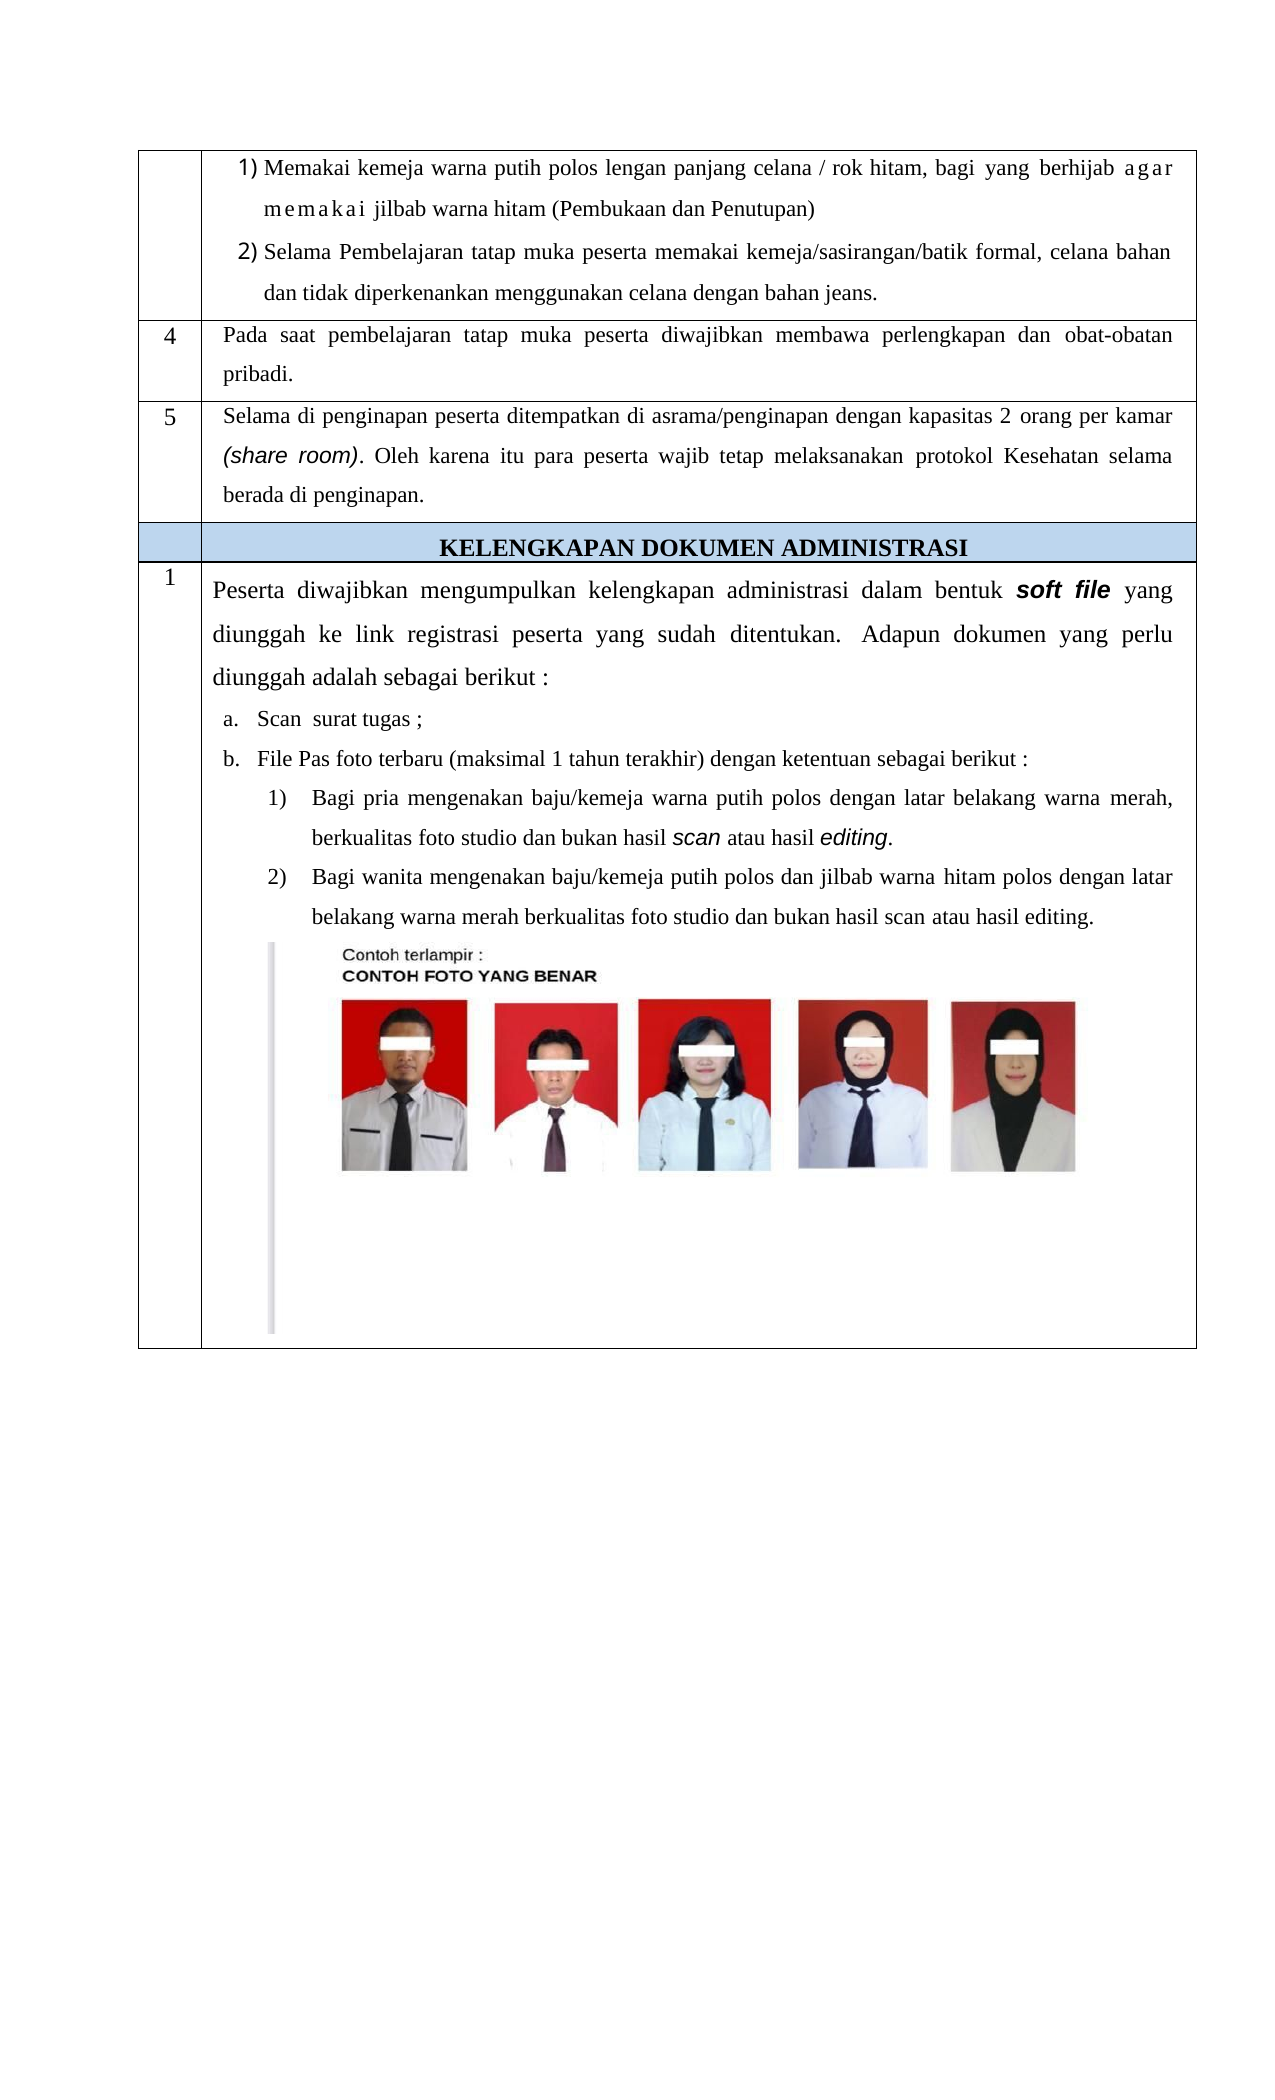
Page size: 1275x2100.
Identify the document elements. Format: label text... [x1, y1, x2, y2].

picture [267, 942, 1196, 1334]
table_cell [139, 523, 201, 561]
table_cell 1 [139, 563, 201, 1348]
table_cell KELENGKAPAN DOKUMEN ADMINISTRASI [202, 523, 1196, 561]
table_cell 3 [139, 151, 201, 320]
table_cell 4 [139, 321, 201, 401]
table_cell Pada saat pembelajaran tatap muka peserta diwajibkan membawa perlengkapan dan obat-obatan pribadi. [202, 321, 1196, 401]
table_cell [202, 151, 1196, 320]
table_cell Selama di penginapan peserta ditempatkan di asrama/penginapan dengan kapasitas 2 orang per kamar (share room). Oleh karena itu para peserta wajib tetap melaksanakan protokol Kesehatan selama berada di penginapan. [202, 402, 1196, 522]
table_cell Peserta diwajibkan mengumpulkan kelengkapan administrasi dalam bentuk soft file yang diunggah ke link registrasi peserta yang sudah ditentukan. Adapun dokumen yang perlu diunggah adalah sebagai berikut : Scan surat tugas ; File Pas foto terbaru (maksimal 1 tahun terakhir) dengan ketentuan sebagai berikut : Bagi pria mengenakan baju/kemeja warna putih polos dengan latar belakang warna merah, berkualitas foto studio dan bukan hasil scan atau hasil editing. Bagi wanita mengenakan baju/kemeja putih polos dan jilbab warna hitam polos dengan latar belakang warna merah berkualitas foto studio dan bukan hasil scan atau hasil editing. [202, 563, 1196, 1348]
table_cell 5 [139, 402, 201, 522]
